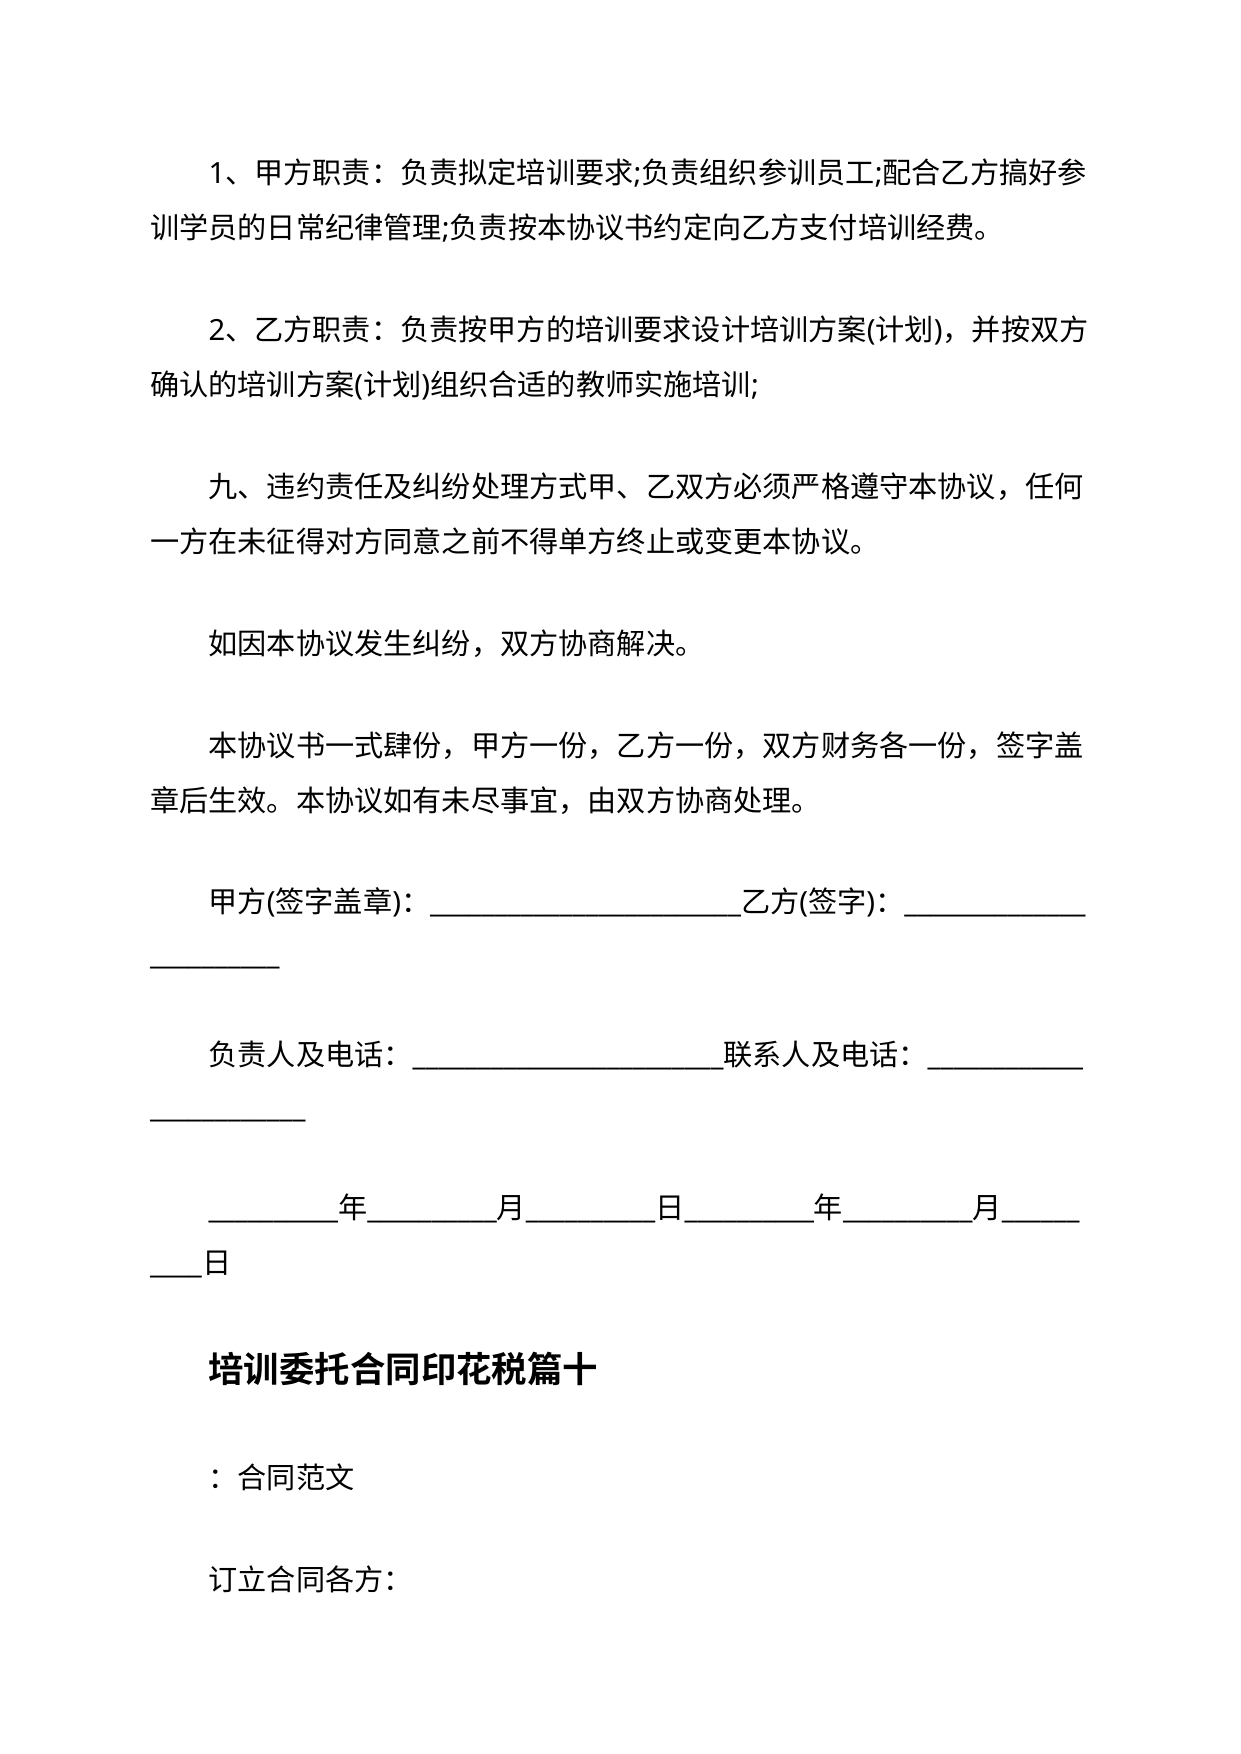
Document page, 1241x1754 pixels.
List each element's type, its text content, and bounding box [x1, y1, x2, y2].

text 1、甲方职责：负责拟定培训要求;负责组织参训员工;配合乙方搞好参训学员的日常纪律管理;负责按本协议书约定向乙方支付培训经费。 [150, 150, 1090, 247]
text 如因本协议发生纠纷，双方协商解决。 [150, 621, 1090, 663]
text 九、违约责任及纠纷处理方式甲、乙双方必须严格遵守本协议，任何一方在未征得对方同意之前不得单方终止或变更本协议。 [150, 464, 1090, 561]
text 订立合同各方： [150, 1557, 1090, 1599]
text __________年__________月__________日__________年__________月__________日 [150, 1184, 1090, 1282]
text 2、乙方职责：负责按甲方的培训要求设计培训方案(计划)，并按双方确认的培训方案(计划)组织合适的教师实施培训; [150, 307, 1090, 404]
text 甲方(签字盖章)：________________________乙方(签字)：________________________ [150, 879, 1090, 973]
text 本协议书一式肆份，甲方一份，乙方一份，双方财务各一份，签字盖章后生效。本协议如有未尽事宜，由双方协商处理。 [150, 722, 1090, 819]
text ：合同范文 [150, 1455, 1090, 1497]
text 培训委托合同印花税篇十 [150, 1341, 1090, 1393]
text 负责人及电话：________________________联系人及电话：________________________ [150, 1032, 1090, 1126]
